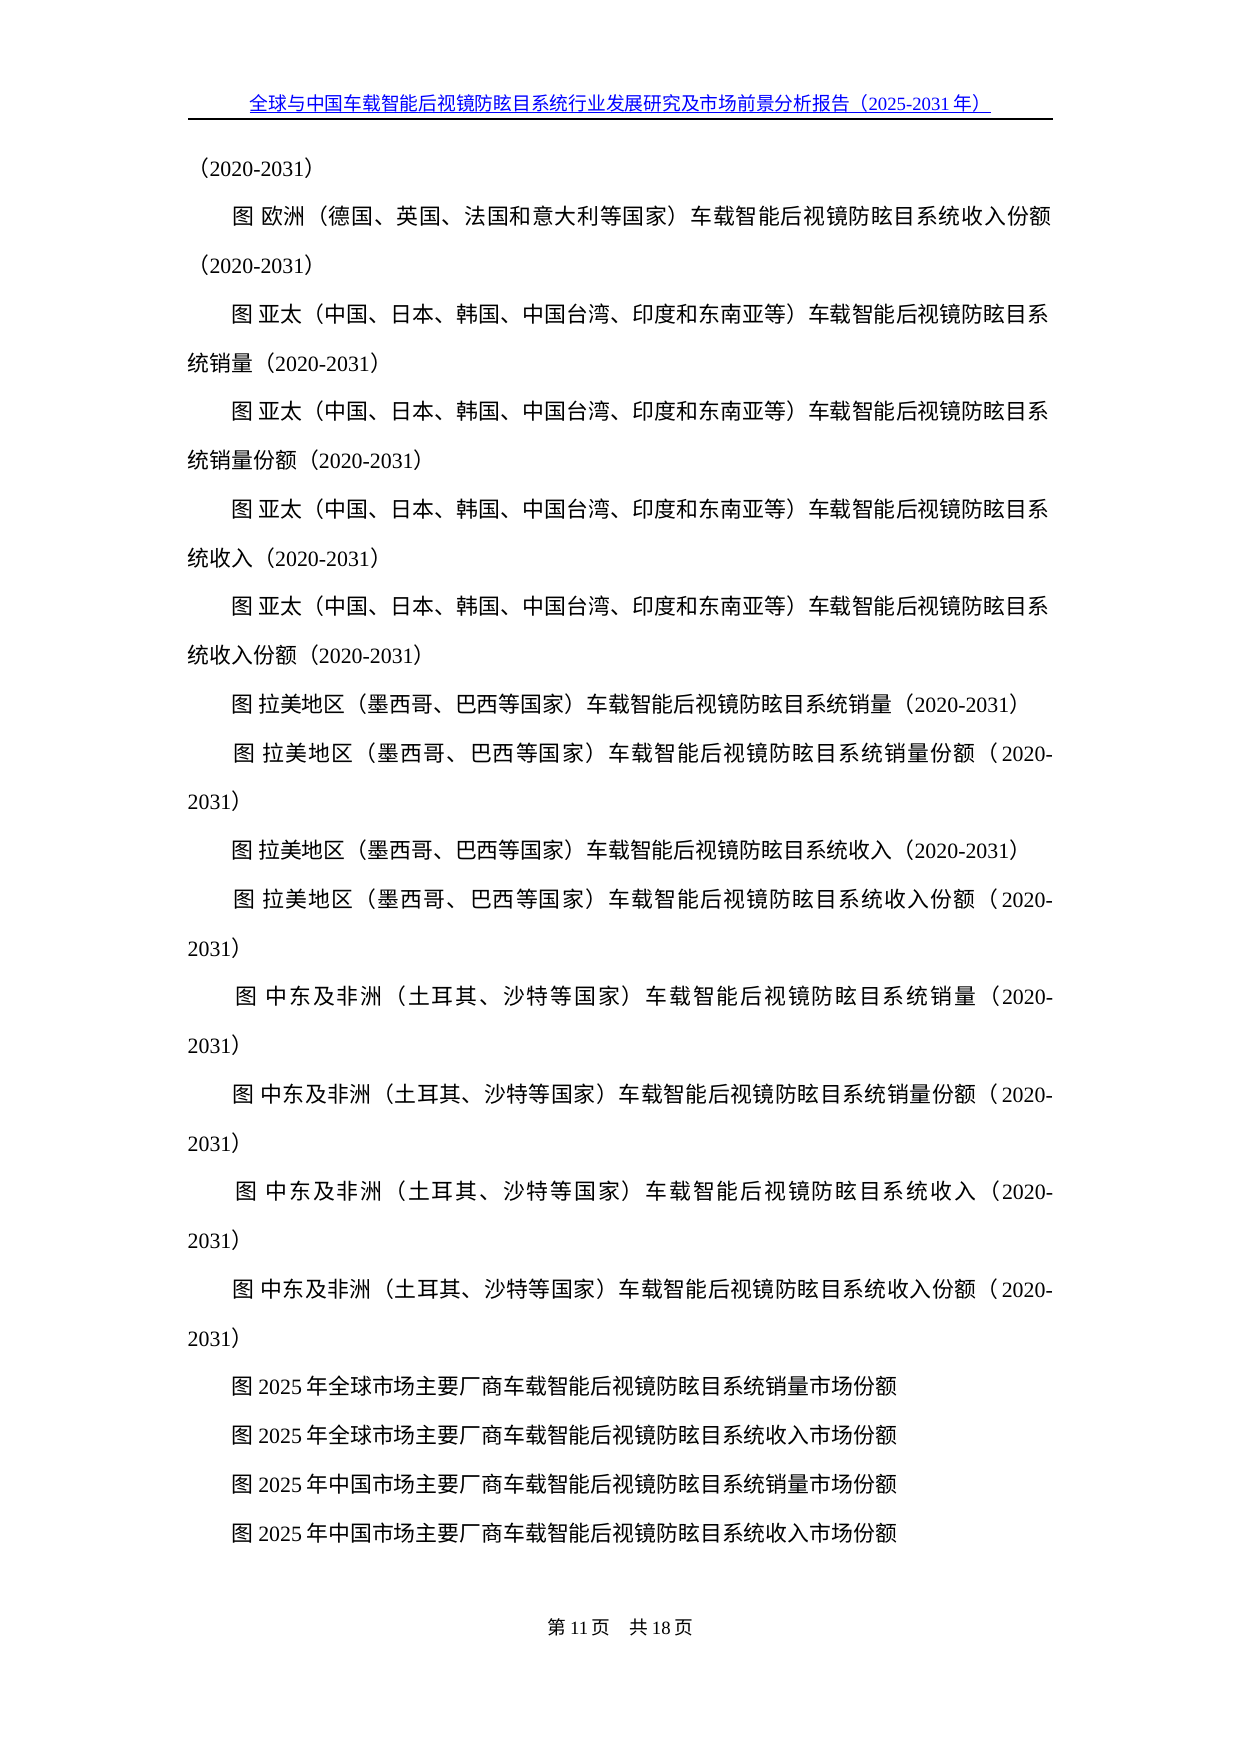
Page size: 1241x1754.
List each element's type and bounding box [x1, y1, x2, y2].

text [187, 150, 1053, 1548]
